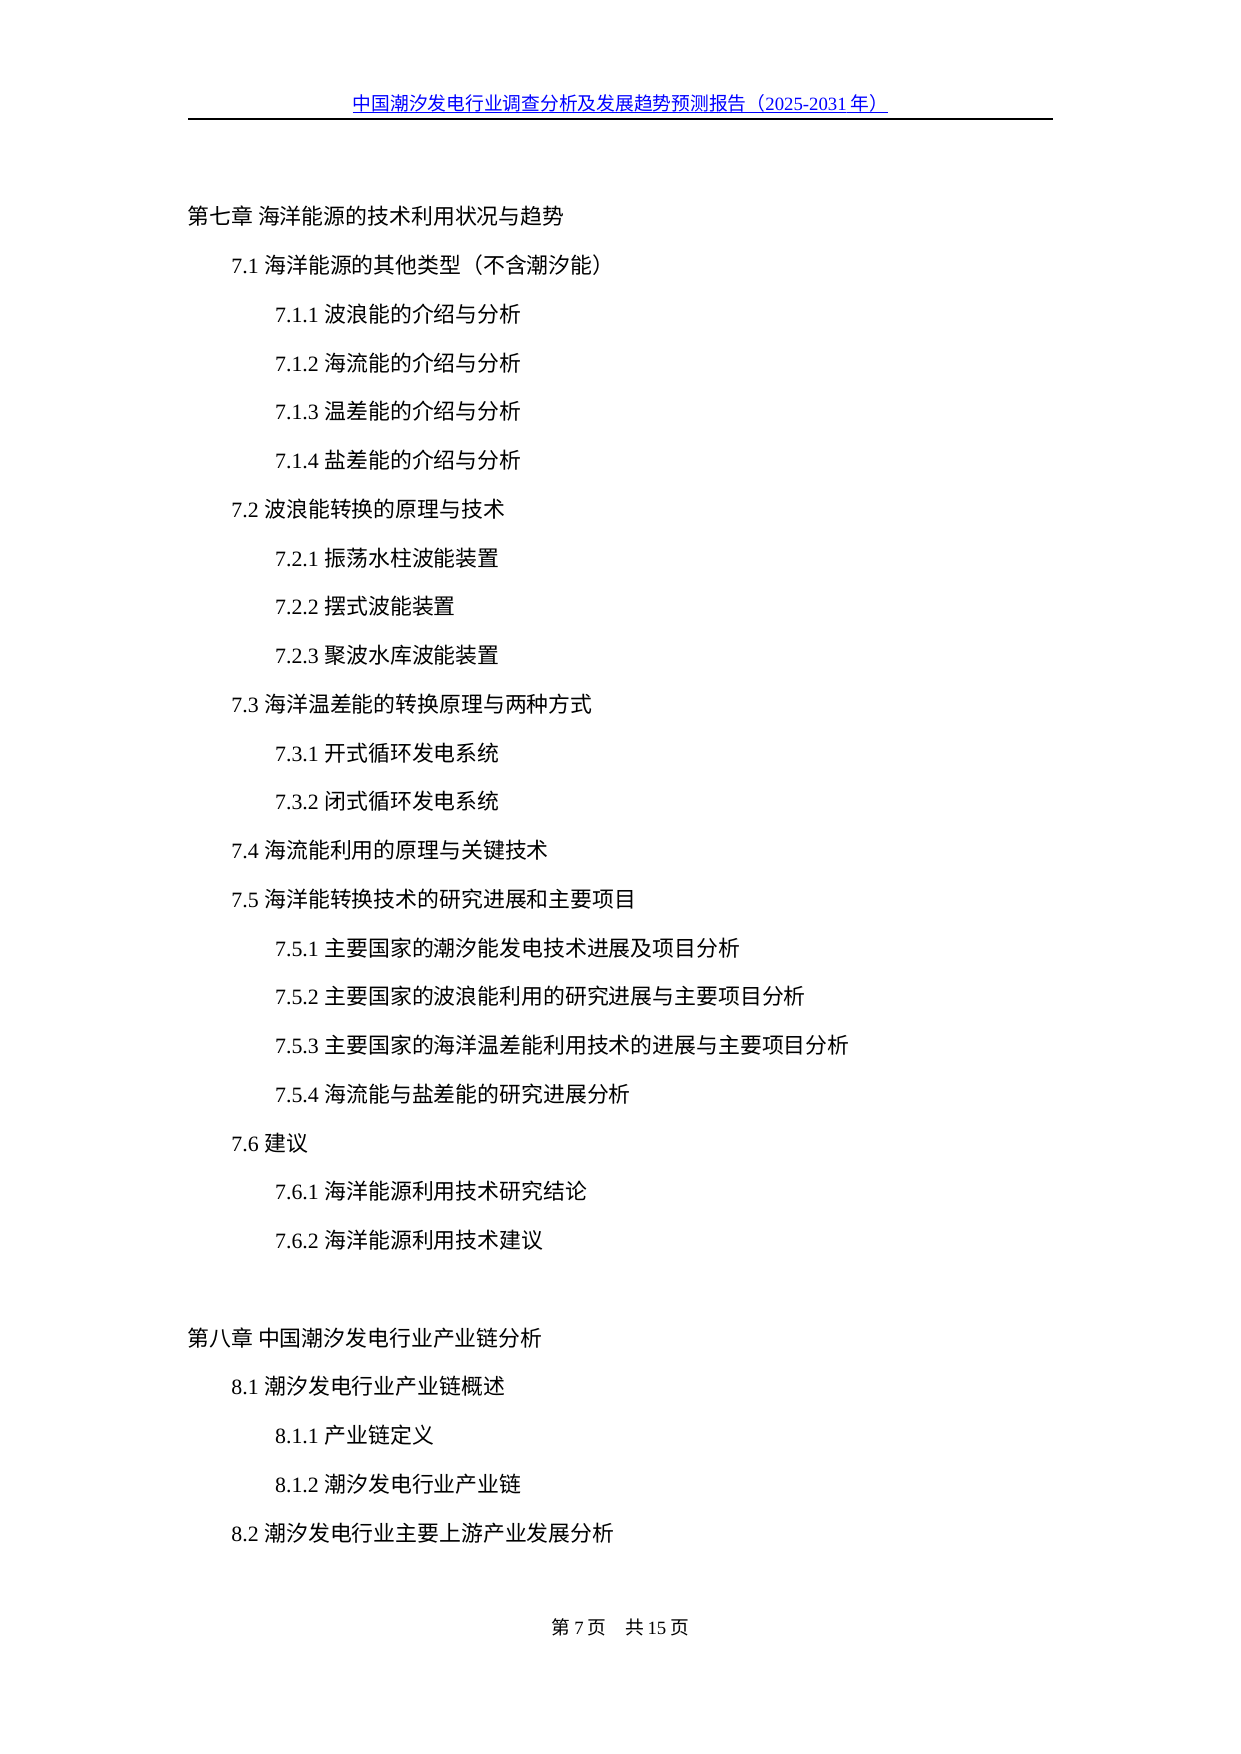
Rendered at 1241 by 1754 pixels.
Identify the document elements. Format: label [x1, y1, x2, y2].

text [187, 150, 1053, 1548]
